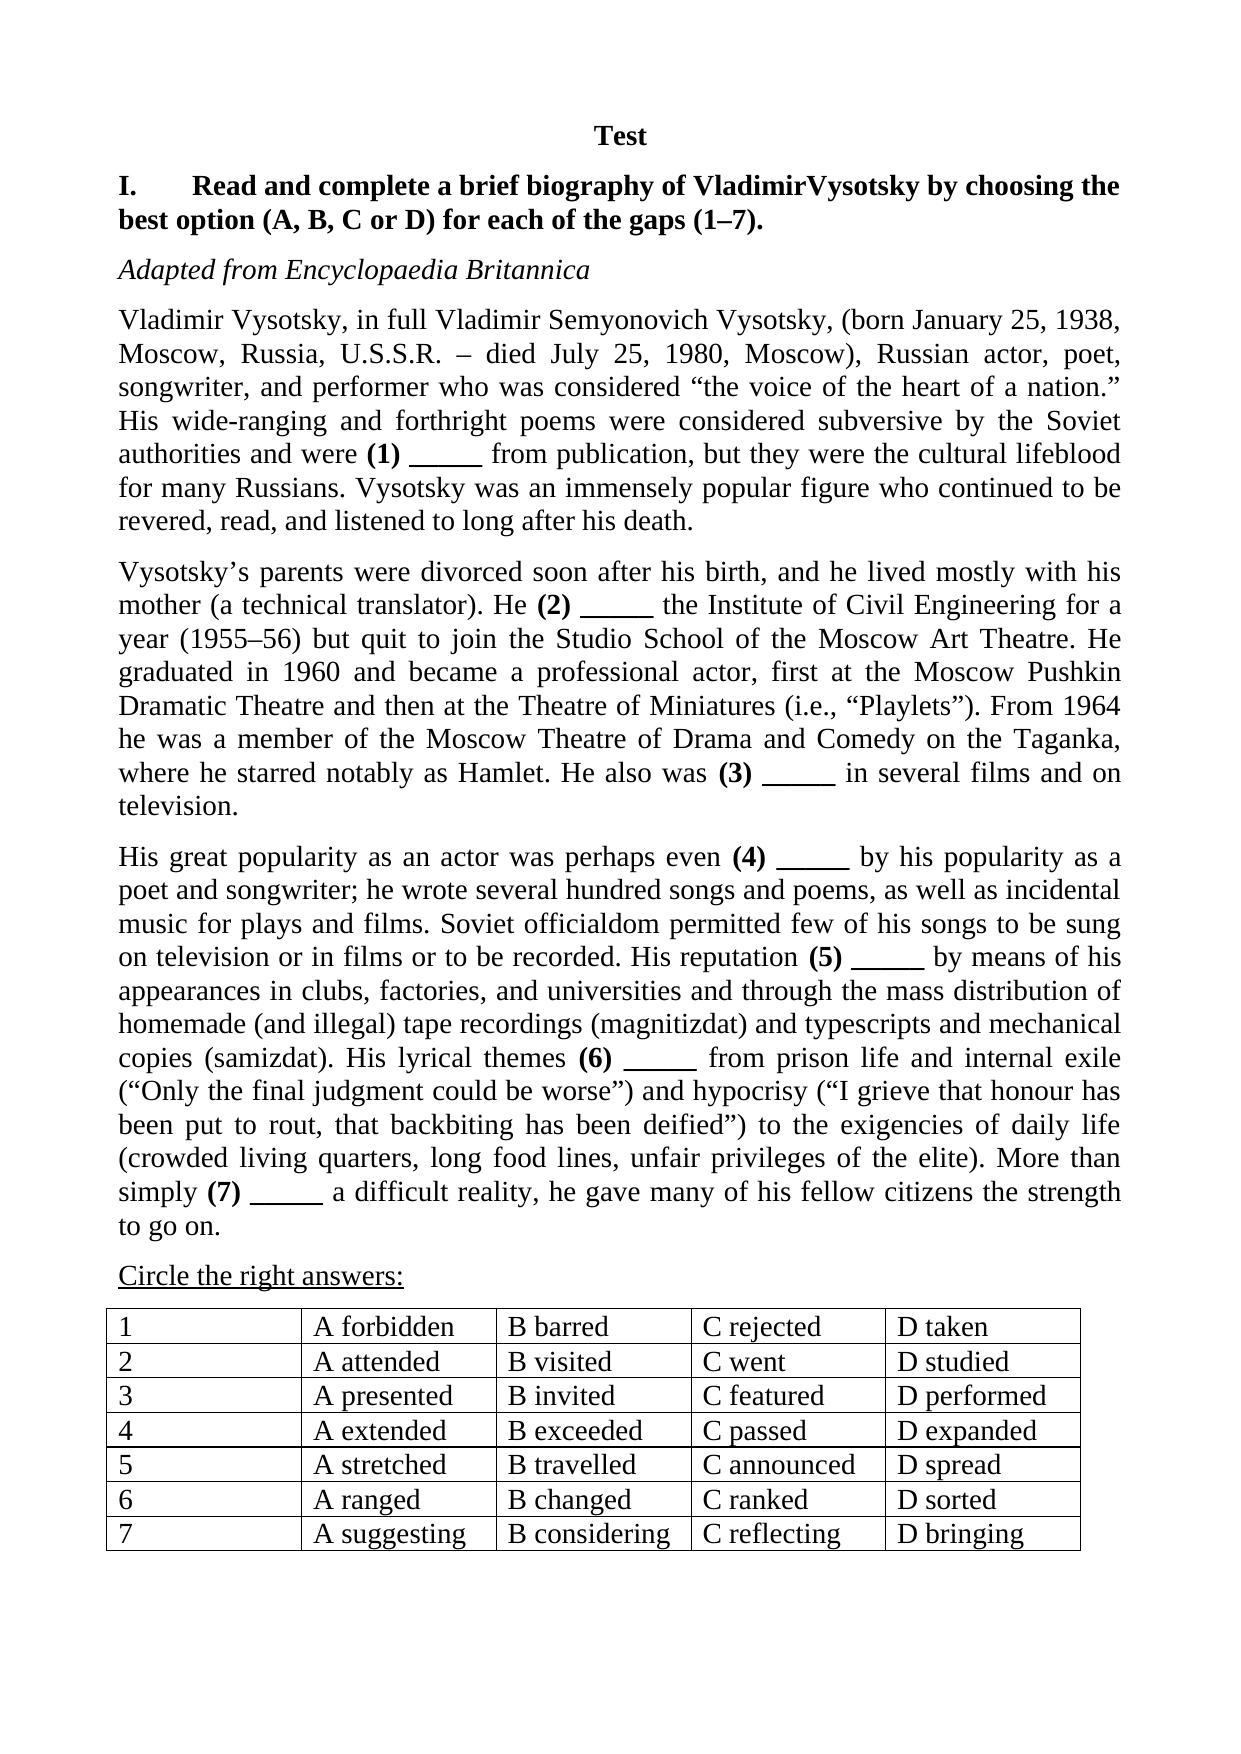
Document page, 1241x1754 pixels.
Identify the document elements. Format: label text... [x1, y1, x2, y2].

table_cell C went [692, 1344, 885, 1377]
table_cell 2 [107, 1344, 301, 1377]
table_header A forbidden [302, 1309, 496, 1343]
table_cell 3 [107, 1378, 301, 1412]
table_cell B considering [497, 1517, 691, 1550]
table_cell D expanded [886, 1413, 1080, 1446]
text Adapted from Encyclopaedia Britannica [118, 252, 1122, 286]
table_cell D bringing [886, 1517, 1080, 1550]
table_cell 5 [107, 1448, 301, 1481]
table_cell A ranged [302, 1482, 496, 1516]
table_cell C announced [692, 1448, 885, 1481]
table_header C rejected [692, 1309, 885, 1343]
text Vladimir Vysotsky, in full Vladimir Semyonovich Vysotsky, (born January 25, 1938, Moscow, Russia, U.S.S.R. – died July 25, 1980, Moscow), Russian actor, poet, songwriter, and performer who was considered “the voice of the heart of a nation.” His wide-ranging and forthright poems were considered subversive by the Soviet authorities and were (1) _____ from publication, but they were the cultural lifeblood for many Russians. Vysotsky was an immensely popular figure who continued to be revered, read, and listened to long after his death. [118, 302, 1122, 537]
text Circle the right answers: [118, 1258, 1122, 1291]
table_cell 4 [107, 1413, 301, 1446]
table_cell 6 [107, 1482, 301, 1516]
table_cell 7 [107, 1517, 301, 1550]
table_cell A extended [302, 1413, 496, 1446]
table_cell A attended [302, 1344, 496, 1377]
table_cell A suggesting [302, 1517, 496, 1550]
table_cell B travelled [497, 1448, 691, 1481]
text His great popularity as an actor was perhaps even (4) _____ by his popularity as a poet and songwriter; he wrote several hundred songs and poems, as well as incidental music for plays and films. Soviet officialdom permitted few of his songs to be sung on television or in films or to be recorded. His reputation (5) _____ by means of his appearances in clubs, factories, and universities and through the mass distribution of homemade (and illegal) tape recordings (magnitizdat) and typescripts and mechanical copies (samizdat). His lyrical themes (6) _____ from prison life and internal exile (“Only the final judgment could be worse”) and hypocrisy (“I grieve that honour has been put to rout, that backbiting has been deified”) to the exigencies of daily life (crowded living quarters, long food lines, unfair privileges of the elite). More than simply (7) _____ a difficult reality, he gave many of his fellow citizens the strength to go on. [118, 839, 1122, 1241]
table_cell D performed [886, 1378, 1080, 1412]
table_cell C passed [692, 1413, 885, 1446]
table_cell D studied [886, 1344, 1080, 1377]
table_cell A presented [302, 1378, 496, 1412]
table_cell B changed [497, 1482, 691, 1516]
text Test [118, 118, 1122, 152]
table_cell B invited [497, 1378, 691, 1412]
table_cell D spread [886, 1448, 1080, 1481]
table_cell C reflecting [692, 1517, 885, 1550]
table_header B barred [497, 1309, 691, 1343]
table_cell C ranked [692, 1482, 885, 1516]
text Vysotsky’s parents were divorced soon after his birth, and he lived mostly with his mother (a technical translator). He (2) _____ the Institute of Civil Engineering for a year (1955–56) but quit to join the Studio School of the Moscow Art Theatre. He graduated in 1960 and became a professional actor, first at the Moscow Pushkin Dramatic Theatre and then at the Theatre of Miniatures (i.e., “Playlets”). From 1964 he was a member of the Moscow Theatre of Drama and Comedy on the Taganka, where he starred notably as Hamlet. He also was (3) _____ in several films and on television. [118, 554, 1122, 822]
table_cell B visited [497, 1344, 691, 1377]
table_cell A stretched [302, 1448, 496, 1481]
table_cell D sorted [886, 1482, 1080, 1516]
table_header D taken [886, 1309, 1080, 1343]
list Read and complete a brief biography of VladimirVysotsky by choosing the best option (A, B, C or D) for each of the gaps (1–7). [118, 168, 1122, 235]
table_cell C featured [692, 1378, 885, 1412]
table_cell B exceeded [497, 1413, 691, 1446]
table_header 1 [107, 1309, 301, 1343]
